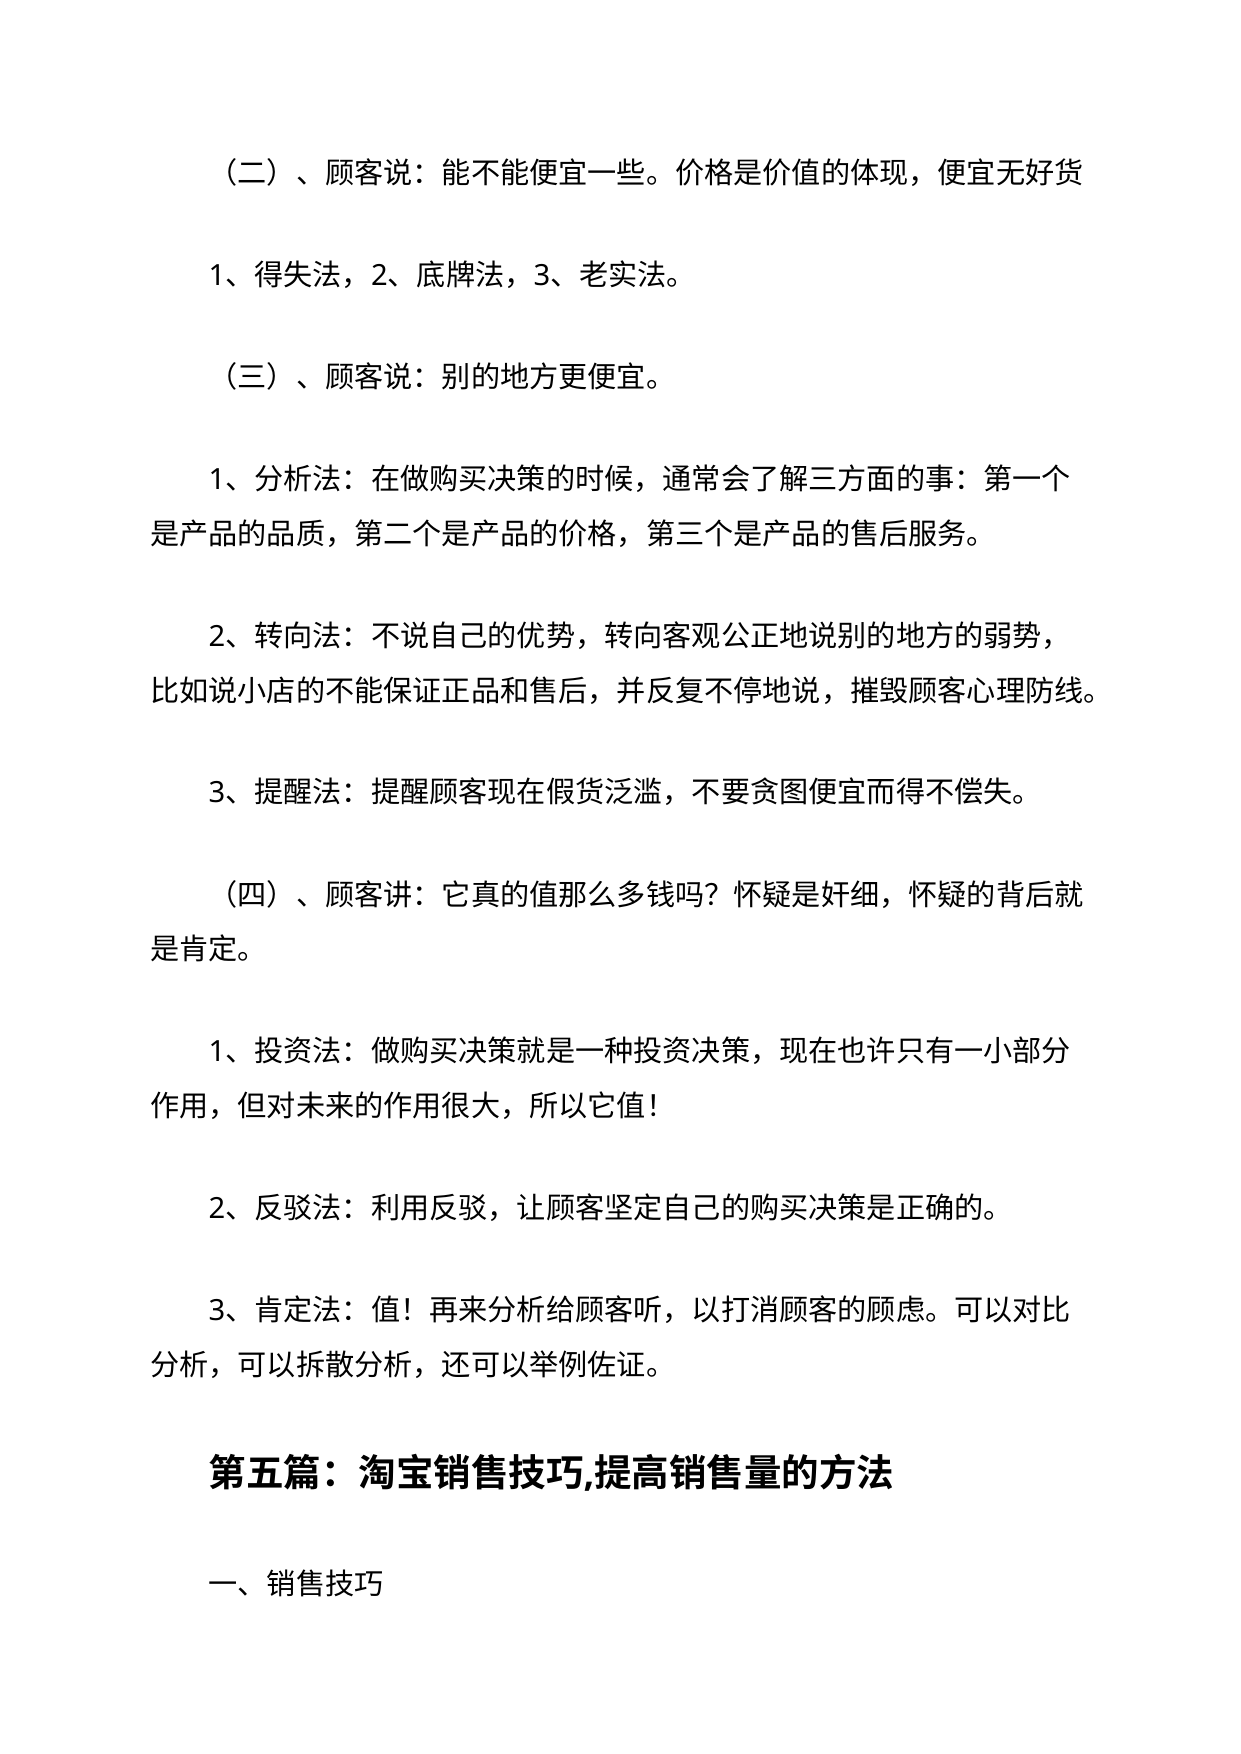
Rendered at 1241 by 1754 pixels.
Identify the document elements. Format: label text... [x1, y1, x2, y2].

text 2、反驳法：利用反驳，让顾客坚定自己的购买决策是正确的。 [150, 1184, 1090, 1227]
text 3、提醒法：提醒顾客现在假货泛滥，不要贪图便宜而得不偿失。 [150, 769, 1090, 811]
text 2、转向法：不说自己的优势，转向客观公正地说别的地方的弱势，比如说小店的不能保证正品和售后，并反复不停地说，摧毁顾客心理防线。 [150, 612, 1090, 709]
text 1、投资法：做购买决策就是一种投资决策，现在也许只有一小部分作用，但对未来的作用很大，所以它值！ [150, 1028, 1090, 1125]
text （四）、顾客讲：它真的值那么多钱吗？怀疑是奸细，怀疑的背后就是肯定。 [150, 871, 1090, 968]
text 1、得失法，2、底牌法，3、老实法。 [150, 252, 1090, 294]
text 3、肯定法：值！再来分析给顾客听，以打消顾客的顾虑。可以对比分析，可以拆散分析，还可以举例佐证。 [150, 1286, 1090, 1384]
text （三）、顾客说：别的地方更便宜。 [150, 354, 1090, 396]
text 1、分析法：在做购买决策的时候，通常会了解三方面的事：第一个是产品的品质，第二个是产品的价格，第三个是产品的售后服务。 [150, 456, 1090, 553]
text 一、销售技巧 [150, 1561, 1090, 1603]
text （二）、顾客说：能不能便宜一些。价格是价值的体现，便宜无好货 [150, 150, 1090, 192]
text 第五篇：淘宝销售技巧,提高销售量的方法 [150, 1443, 1090, 1498]
